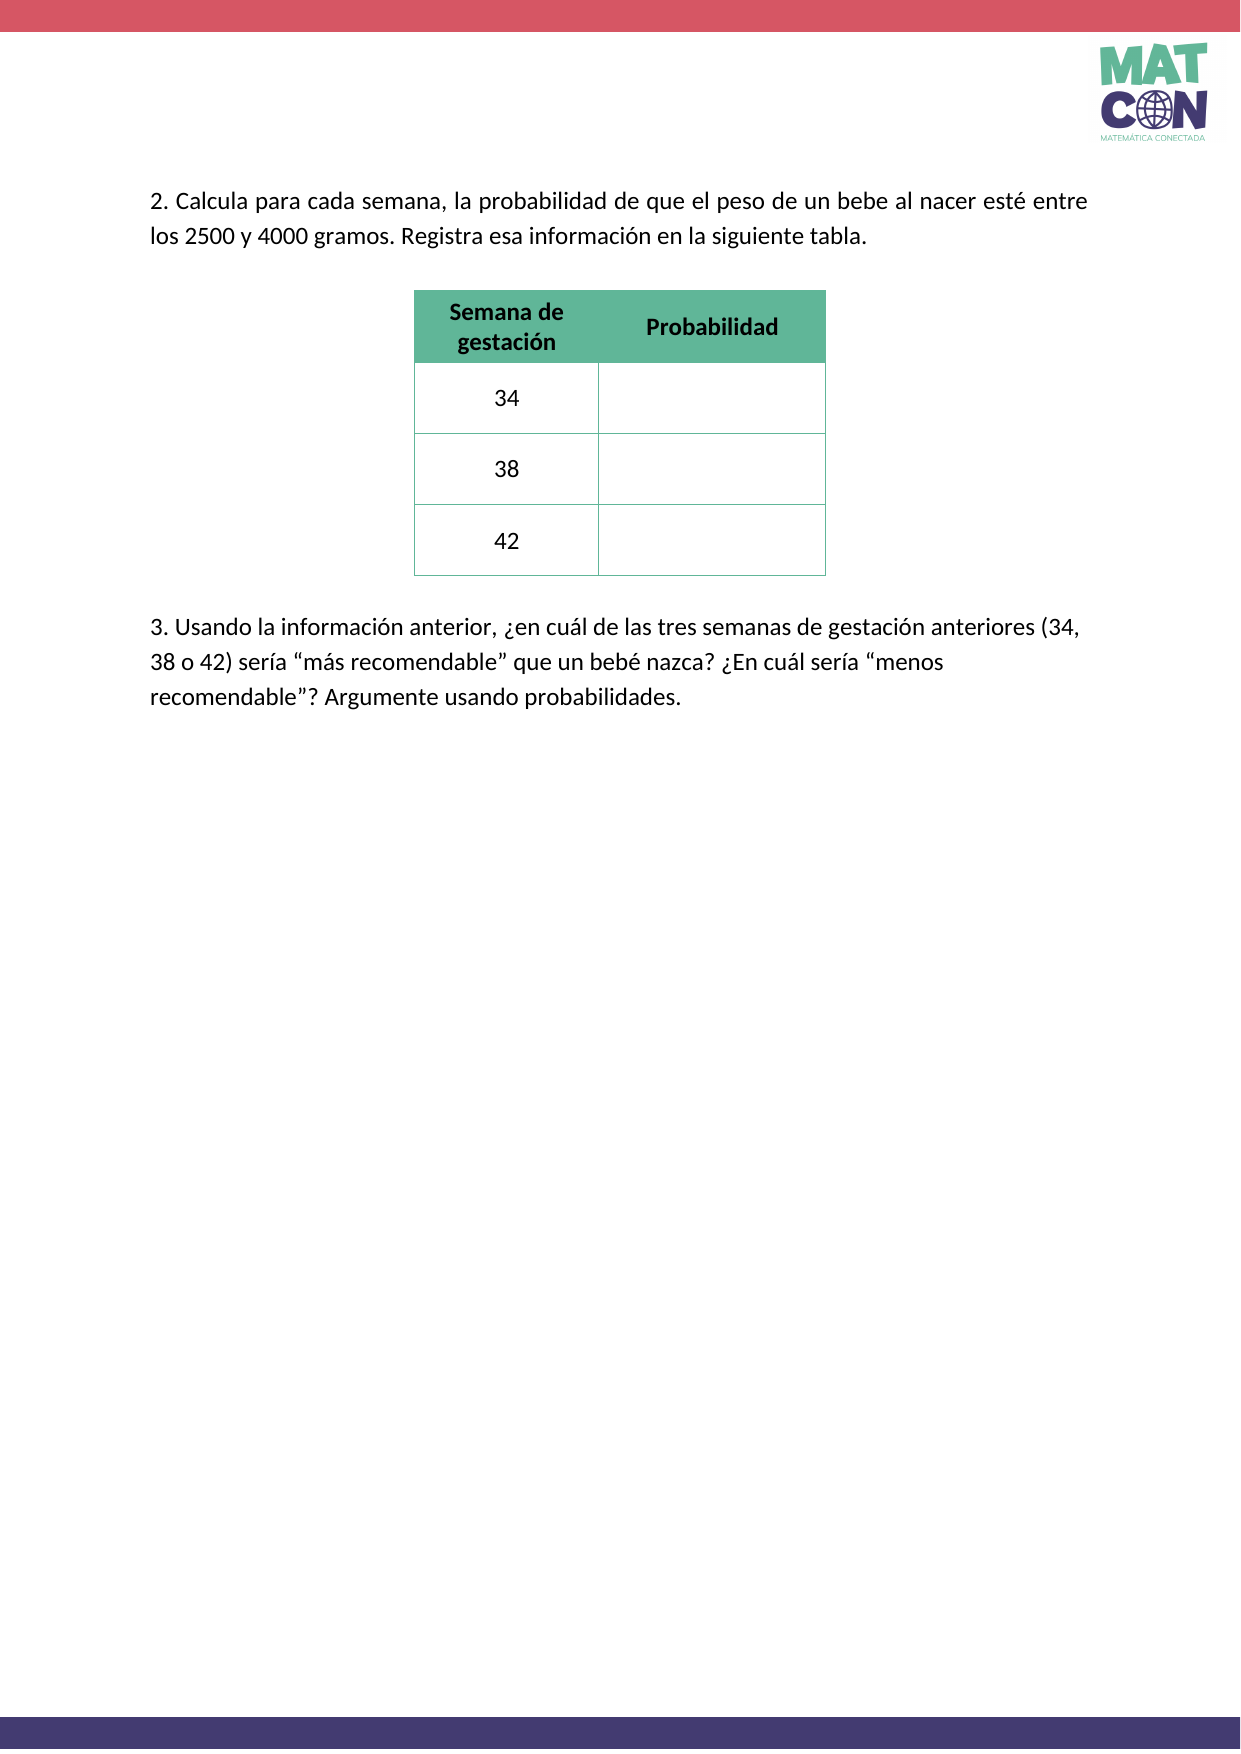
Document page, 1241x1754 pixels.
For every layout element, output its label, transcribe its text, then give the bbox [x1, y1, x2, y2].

text 3. Usando la información anterior, ¿en cuál de las tres semanas de gestación anteriores (34, 38 o 42) sería “más recomendable” que un bebé nazca? ¿En cuál sería “menos recomendable”? Argumente usando probabilidades. [150, 611, 1090, 712]
table_header Semana de gestación [415, 291, 598, 361]
table_cell 42 [415, 505, 598, 575]
table_cell [599, 505, 825, 575]
text 2. Calcula para cada semana, la probabilidad de que el peso de un bebe al nacer esté entre los 2500 y 4000 gramos. Registra esa información en la siguiente tabla. [150, 185, 1090, 251]
picture [0, 1717, 1241, 1749]
table_cell 34 [415, 363, 598, 433]
table_cell [599, 363, 825, 433]
table_cell 38 [415, 434, 598, 504]
table_cell [599, 434, 825, 504]
table_header Probabilidad [599, 291, 825, 361]
picture [0, 0, 1241, 32]
picture [1088, 35, 1227, 143]
